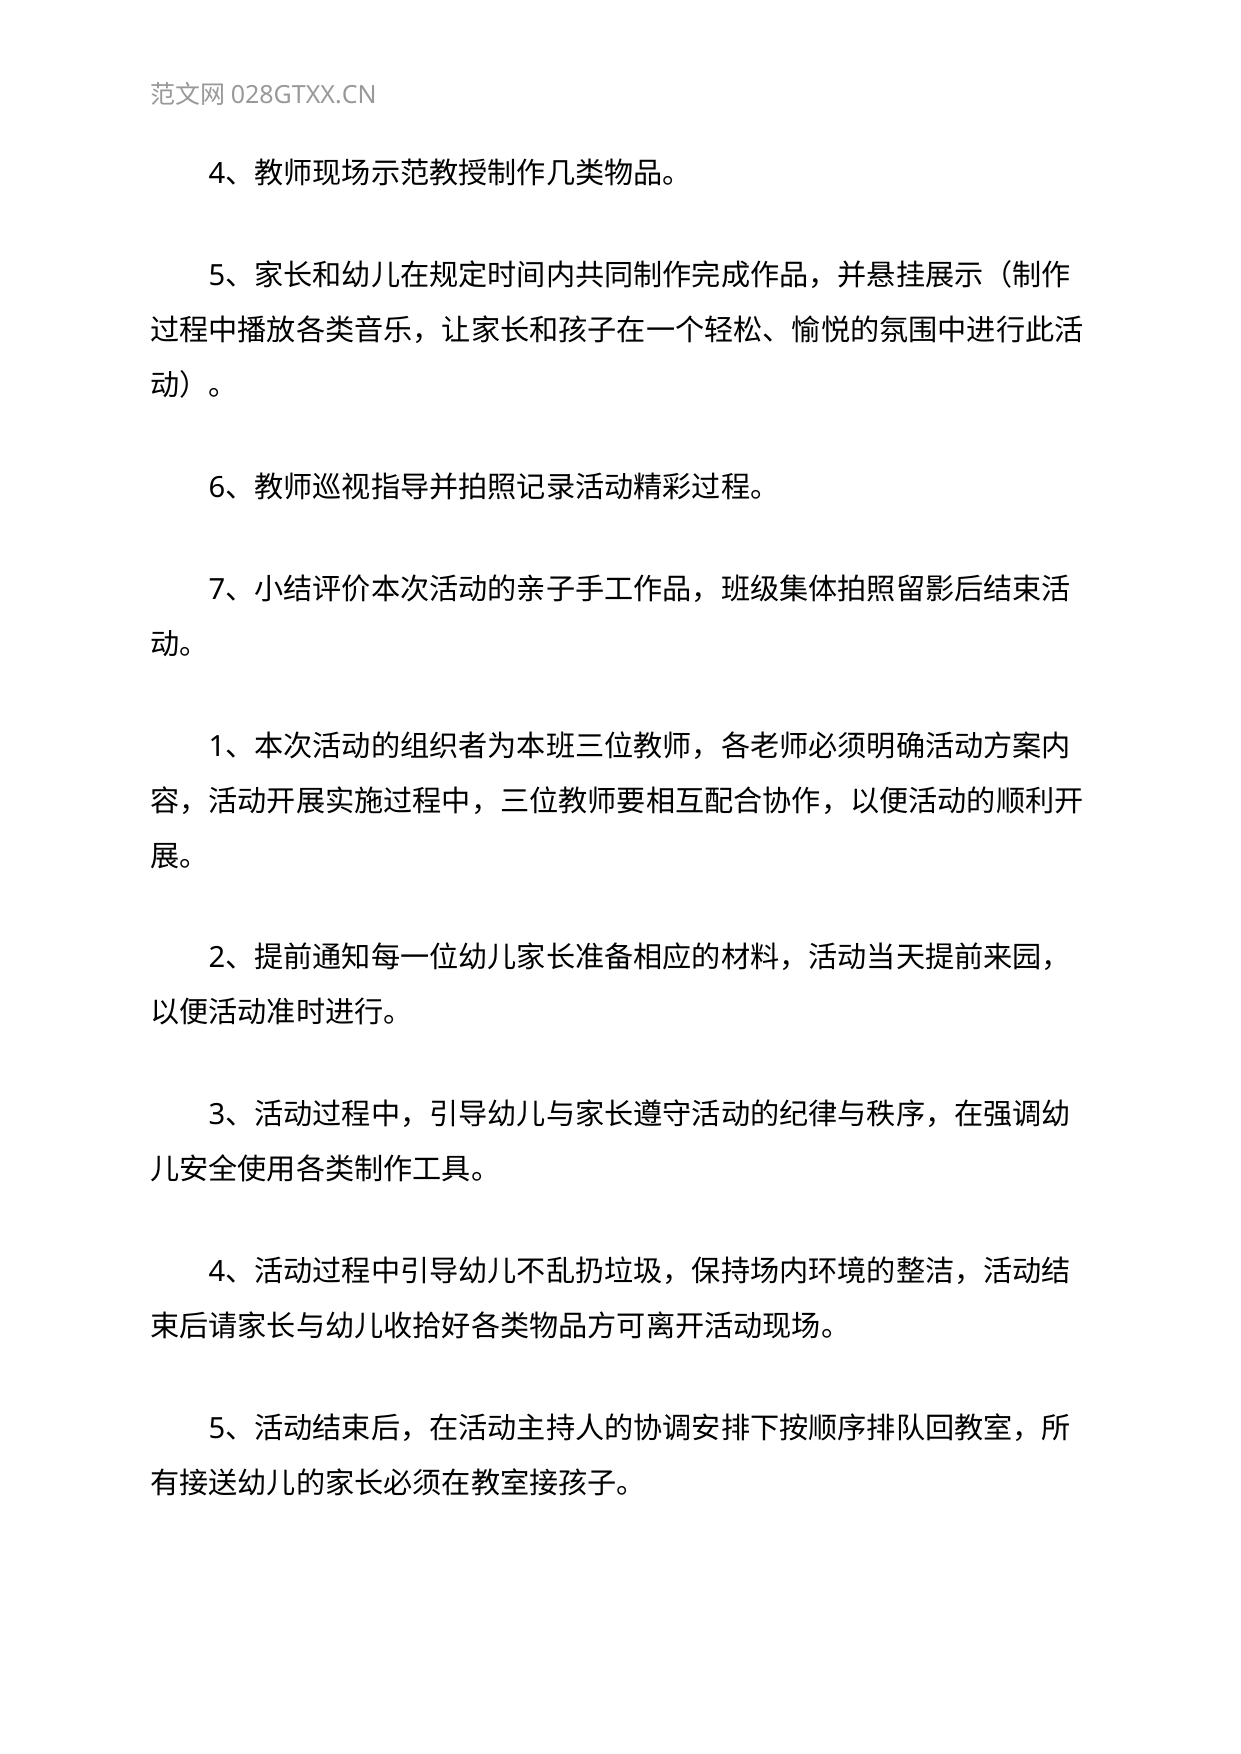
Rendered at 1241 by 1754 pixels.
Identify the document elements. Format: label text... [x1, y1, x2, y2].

text 4、活动过程中引导幼儿不乱扔垃圾，保持场内环境的整洁，活动结束后请家长与幼儿收拾好各类物品方可离开活动现场。 [150, 1248, 1090, 1345]
text 6、教师巡视指导并拍照记录活动精彩过程。 [150, 464, 1090, 506]
text 2、提前通知每一位幼儿家长准备相应的材料，活动当天提前来园，以便活动准时进行。 [150, 934, 1090, 1031]
text 1、本次活动的组织者为本班三位教师，各老师必须明确活动方案内容，活动开展实施过程中，三位教师要相互配合协作，以便活动的顺利开展。 [150, 722, 1090, 874]
text 5、家长和幼儿在规定时间内共同制作完成作品，并悬挂展示（制作过程中播放各类音乐，让家长和孩子在一个轻松、愉悦的氛围中进行此活动）。 [150, 252, 1090, 404]
text 4、教师现场示范教授制作几类物品。 [150, 150, 1090, 192]
text 7、小结评价本次活动的亲子手工作品，班级集体拍照留影后结束活动。 [150, 566, 1090, 663]
text 3、活动过程中，引导幼儿与家长遵守活动的纪律与秩序，在强调幼儿安全使用各类制作工具。 [150, 1091, 1090, 1188]
text 5、活动结束后，在活动主持人的协调安排下按顺序排队回教室，所有接送幼儿的家长必须在教室接孩子。 [150, 1404, 1090, 1502]
